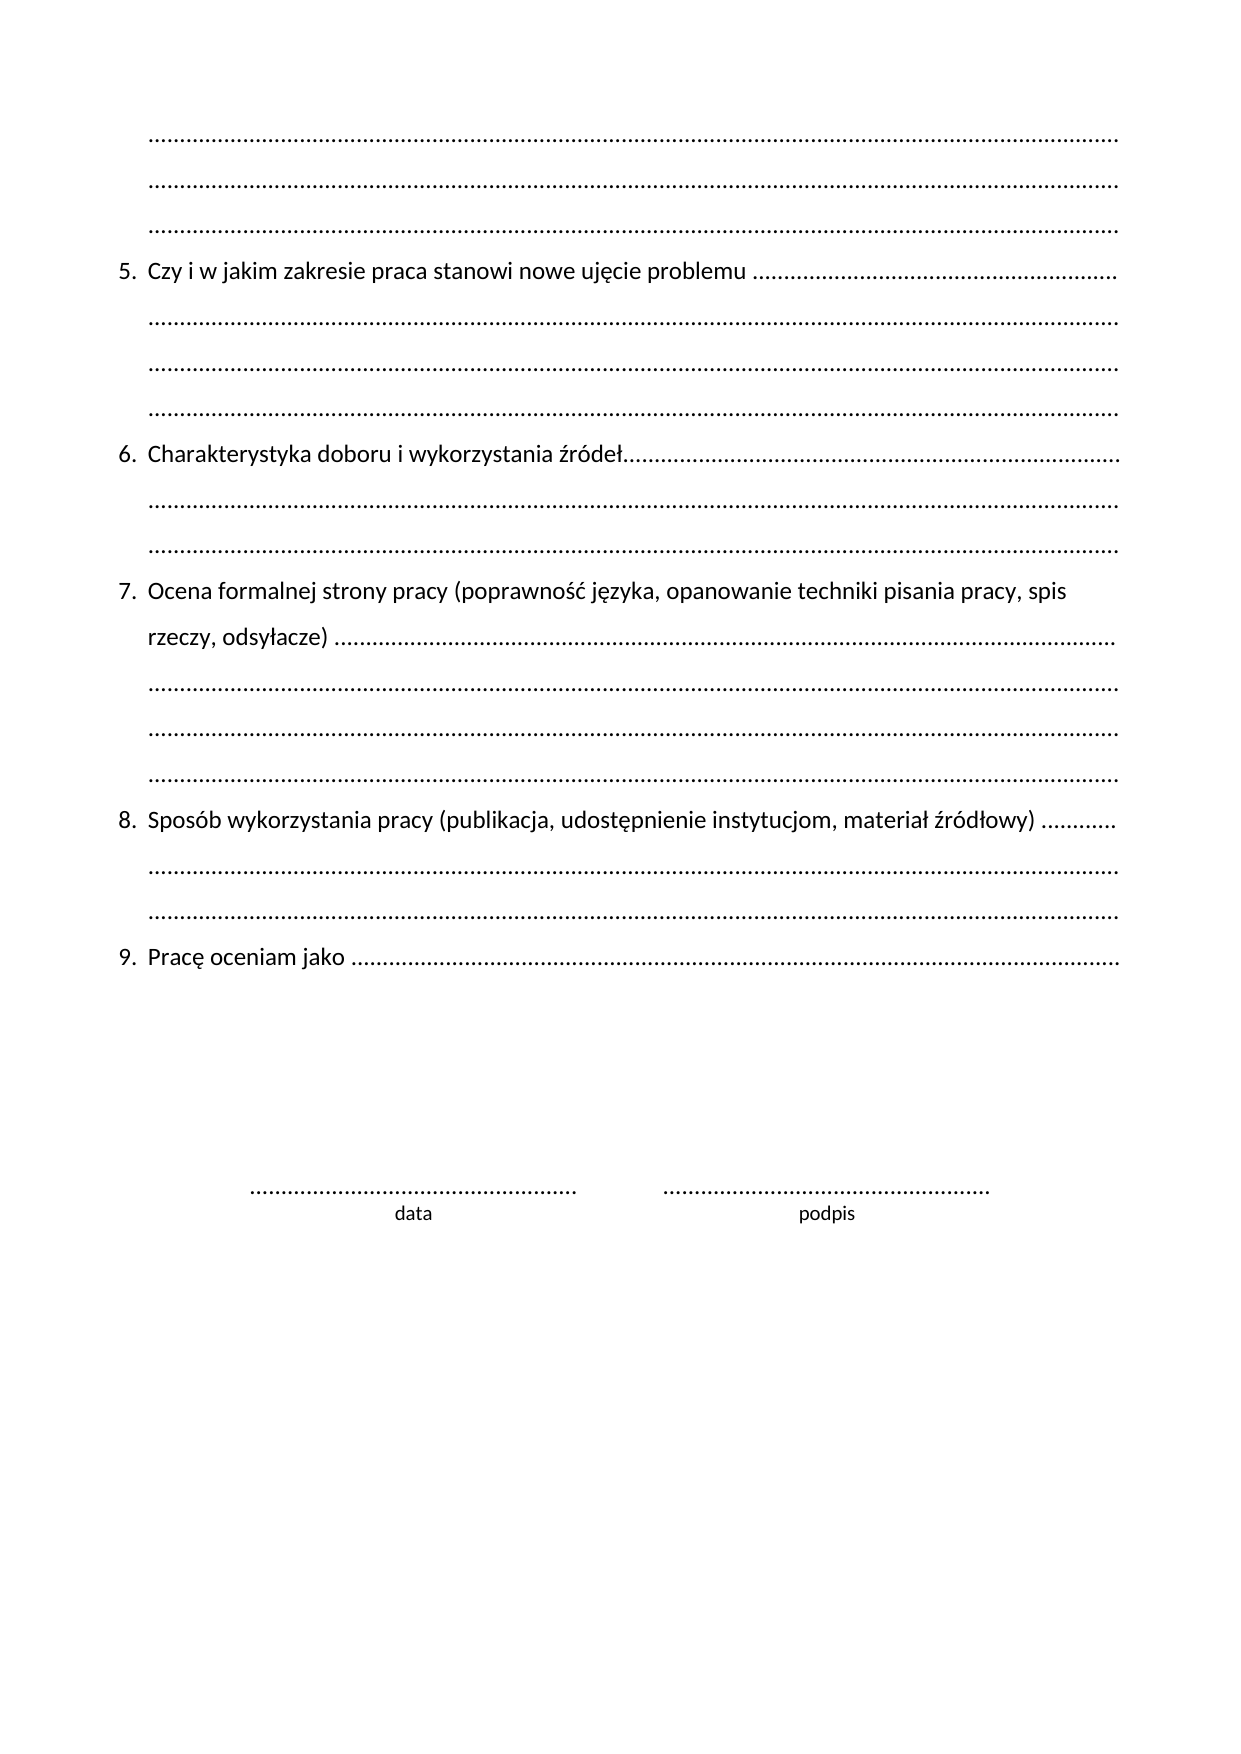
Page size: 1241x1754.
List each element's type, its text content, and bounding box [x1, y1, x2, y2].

table_header .................................................... podpis [620, 1170, 1033, 1226]
list Charakterystyka doboru i wykorzystania źródeł............................................................................... [118, 438, 1122, 469]
list Pracę oceniam jako .......................................................................................................................... [118, 941, 1122, 972]
list Czy i w jakim zakresie praca stanowi nowe ujęcie problemu .......................................................... [118, 255, 1122, 286]
list Sposób wykorzystania pracy (publikacja, udostępnienie instytucjom, materiał źródłowy) ............ [118, 804, 1122, 834]
list Ocena formalnej strony pracy (poprawność języka, opanowanie techniki pisania pracy, spis [118, 575, 1122, 606]
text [148, 118, 1122, 149]
table_header .................................................... data [207, 1170, 620, 1226]
text rzeczy, odsyłacze) ............................................................................................................................ [148, 621, 1122, 652]
